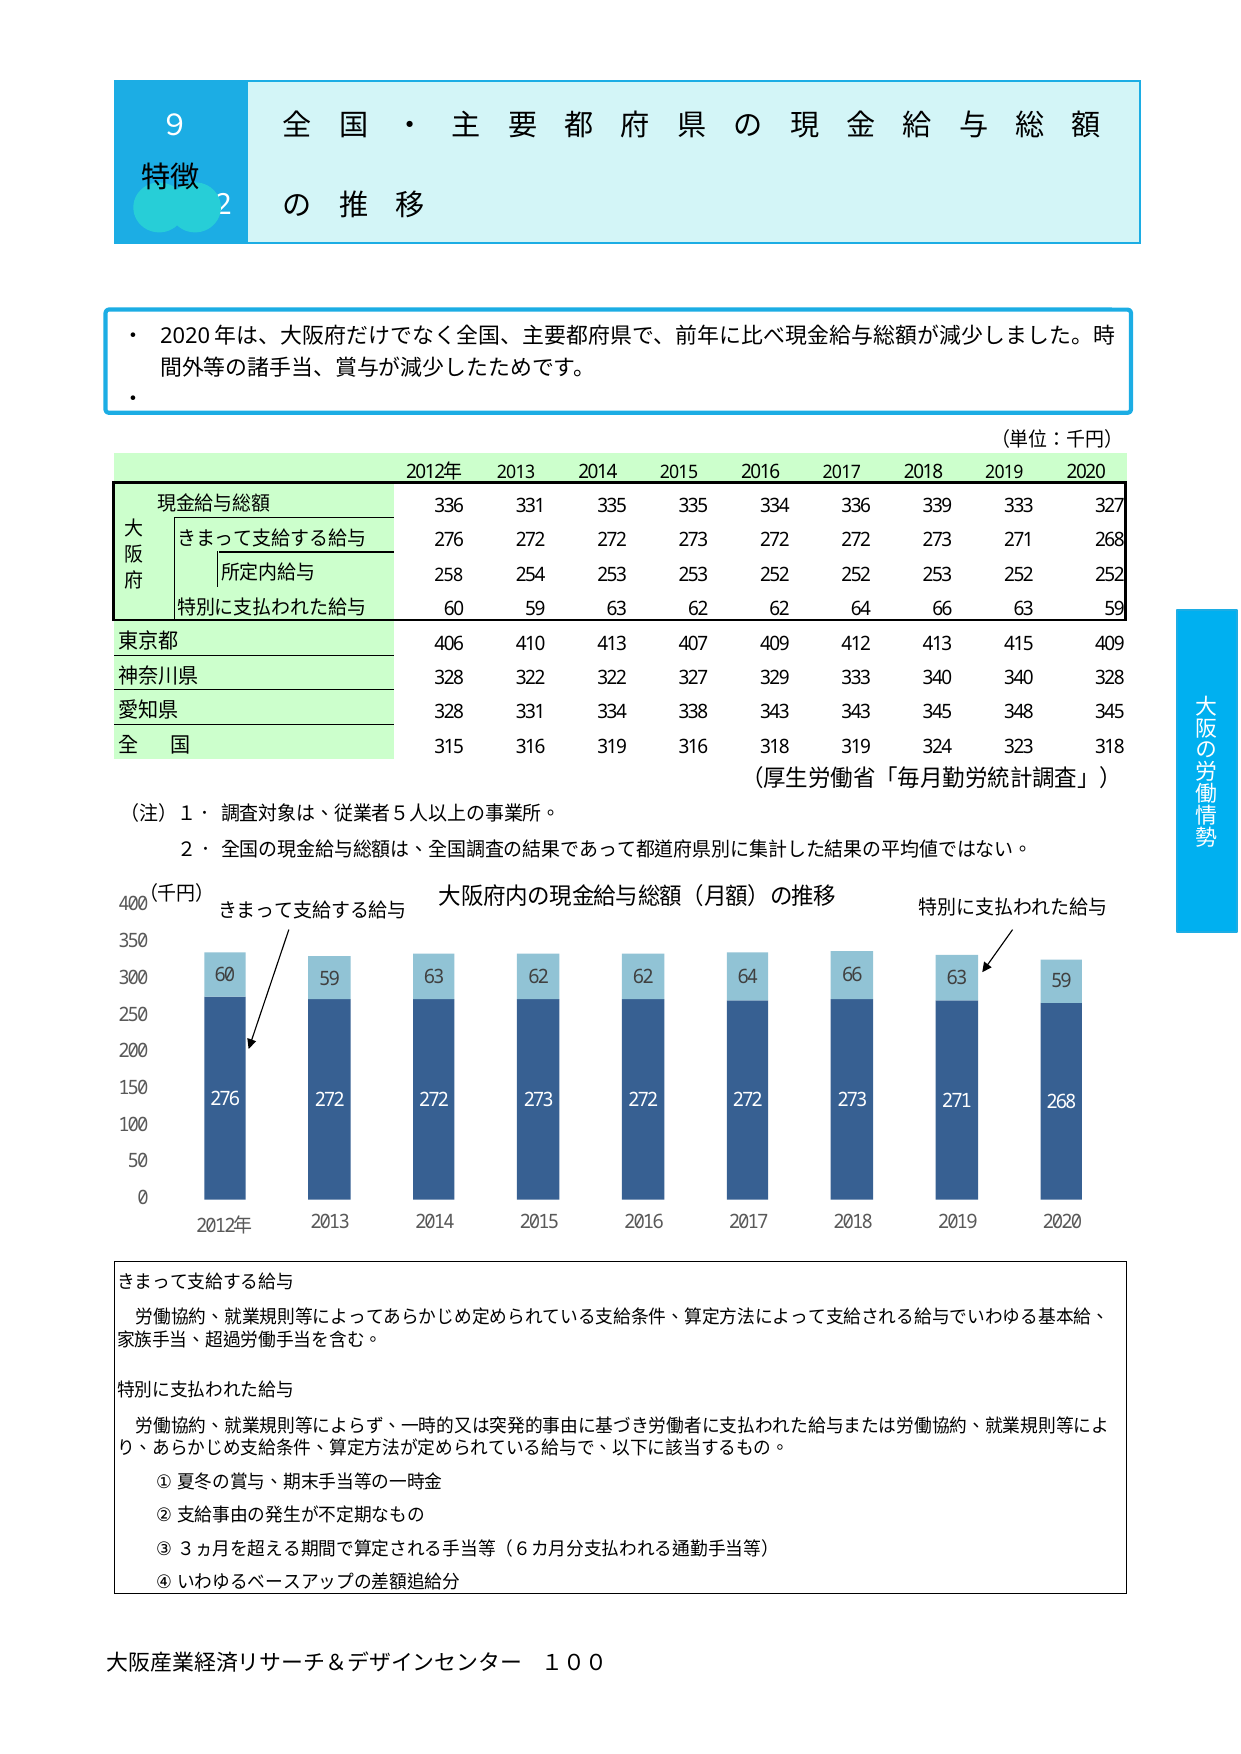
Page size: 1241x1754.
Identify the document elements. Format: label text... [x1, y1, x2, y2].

table_header 全国・主要都府県の現金給与総額の推移 [248, 82, 1139, 242]
table_header ９－12 [116, 82, 246, 242]
